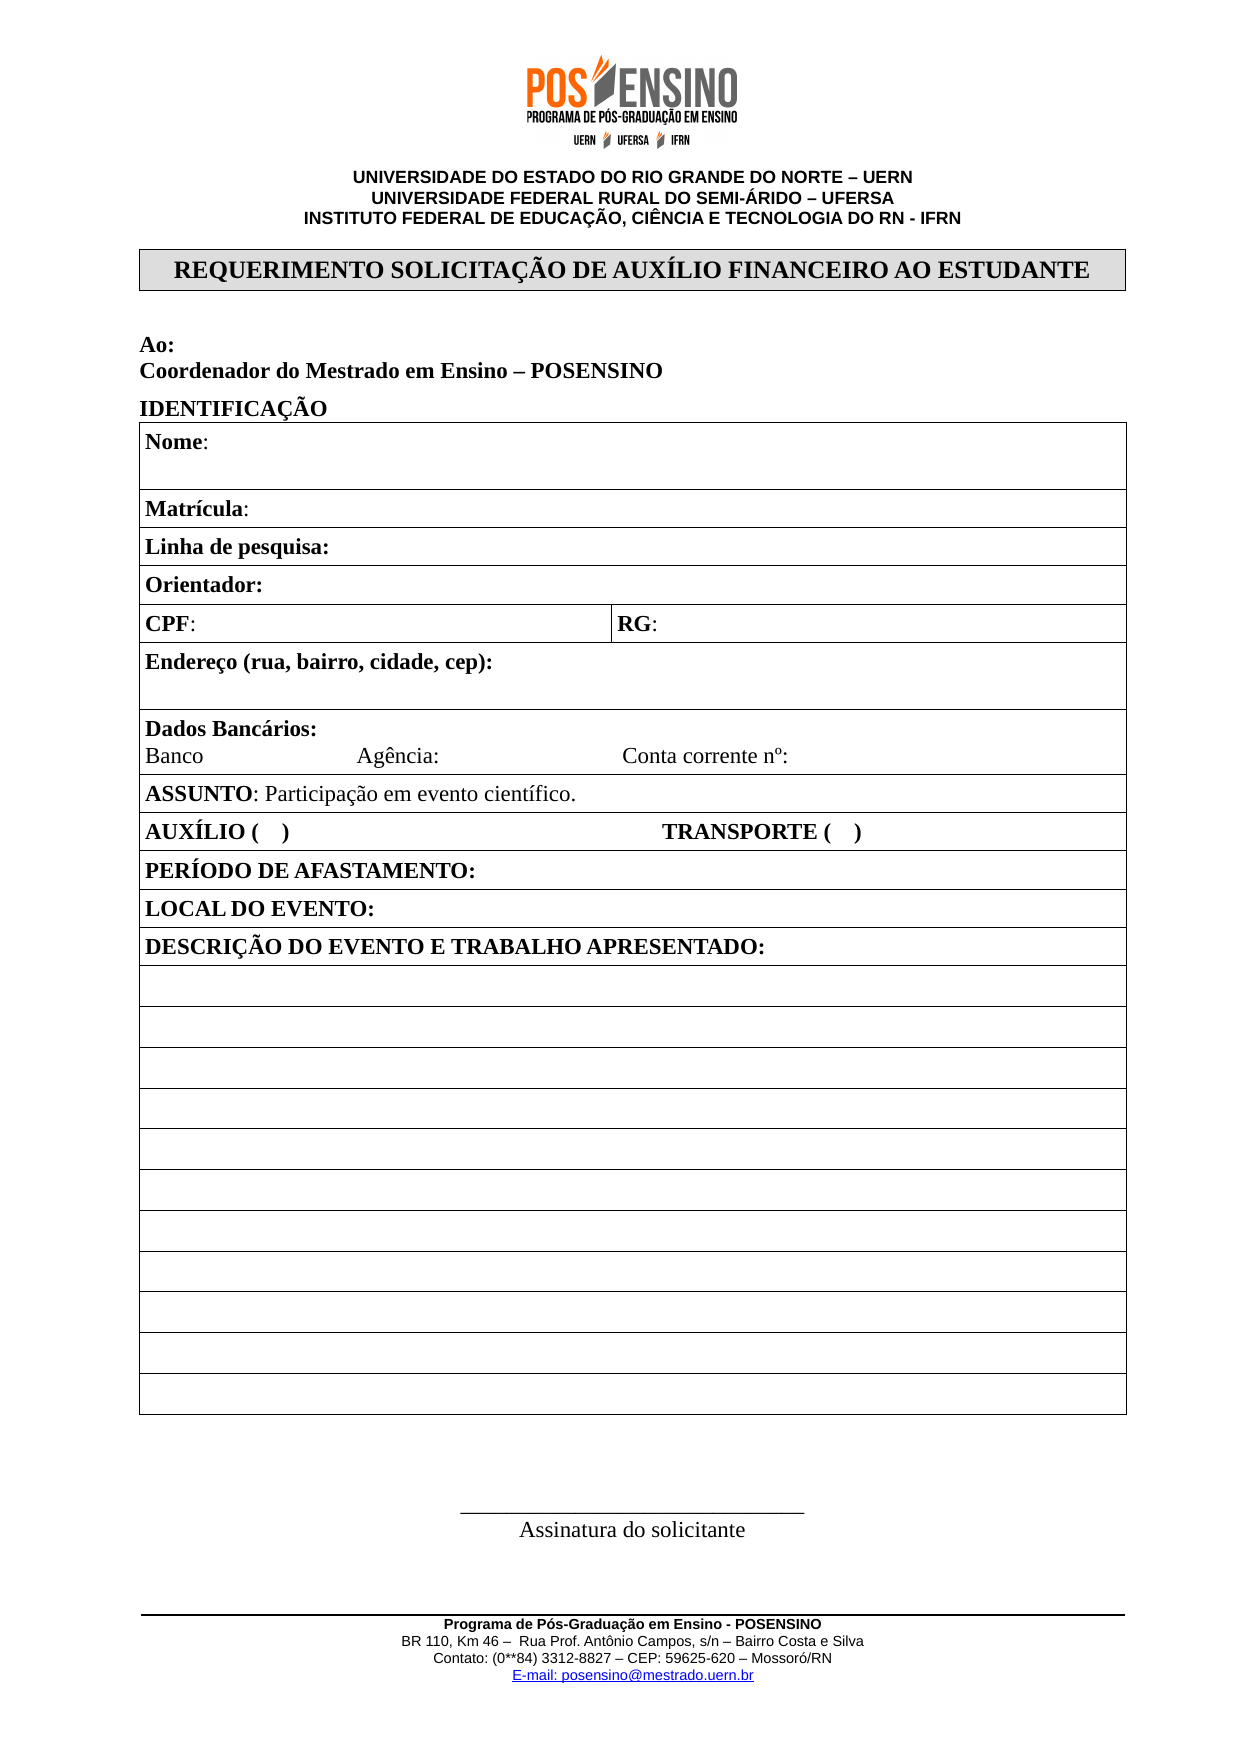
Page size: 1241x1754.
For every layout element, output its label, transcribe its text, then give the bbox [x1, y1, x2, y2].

table_cell DESCRIÇÃO DO EVENTO E TRABALHO APRESENTADO: [140, 928, 1126, 965]
table_cell [140, 1048, 1126, 1088]
table_cell [140, 1170, 1126, 1210]
table_cell Dados Bancários: Banco Agência: Conta corrente nº: [140, 710, 1126, 774]
table_cell [140, 1129, 1126, 1169]
table_cell RG: [612, 605, 1126, 642]
text Assinatura do solicitante [139, 1517, 1125, 1543]
table_header Nome: [140, 423, 1126, 489]
table_cell LOCAL DO EVENTO: [140, 890, 1126, 927]
picture [527, 55, 737, 149]
table_cell [140, 1292, 1126, 1332]
table_cell ASSUNTO: Participação em evento científico. [140, 775, 1126, 812]
text Coordenador do Mestrado em Ensino – POSENSINO [139, 357, 1125, 383]
table_cell [140, 1252, 1126, 1291]
table_cell Endereço (rua, bairro, cidade, cep): [140, 643, 1126, 709]
table_cell Orientador: [140, 566, 1126, 604]
table_cell CPF: [140, 605, 611, 642]
table_cell [140, 1333, 1126, 1373]
table_cell [140, 966, 1126, 1006]
table_cell Matrícula: [140, 490, 1126, 527]
table_cell [140, 1374, 1126, 1413]
table_cell [140, 1211, 1126, 1251]
table_cell [140, 1007, 1126, 1047]
table_cell PERÍODO DE AFASTAMENTO: [140, 851, 1126, 889]
table_cell [140, 1089, 1126, 1128]
table_cell Linha de pesquisa: [140, 528, 1126, 565]
text Ao: [139, 331, 1125, 357]
table_header REQUERIMENTO SOLICITAÇÃO DE AUXÍLIO FINANCEIRO AO ESTUDANTE [140, 250, 1125, 290]
text IDENTIFICAÇÃO [139, 395, 1125, 422]
table_cell AUXÍLIO ( ) TRANSPORTE ( ) [140, 813, 1126, 850]
text ______________________________ [139, 1490, 1125, 1517]
